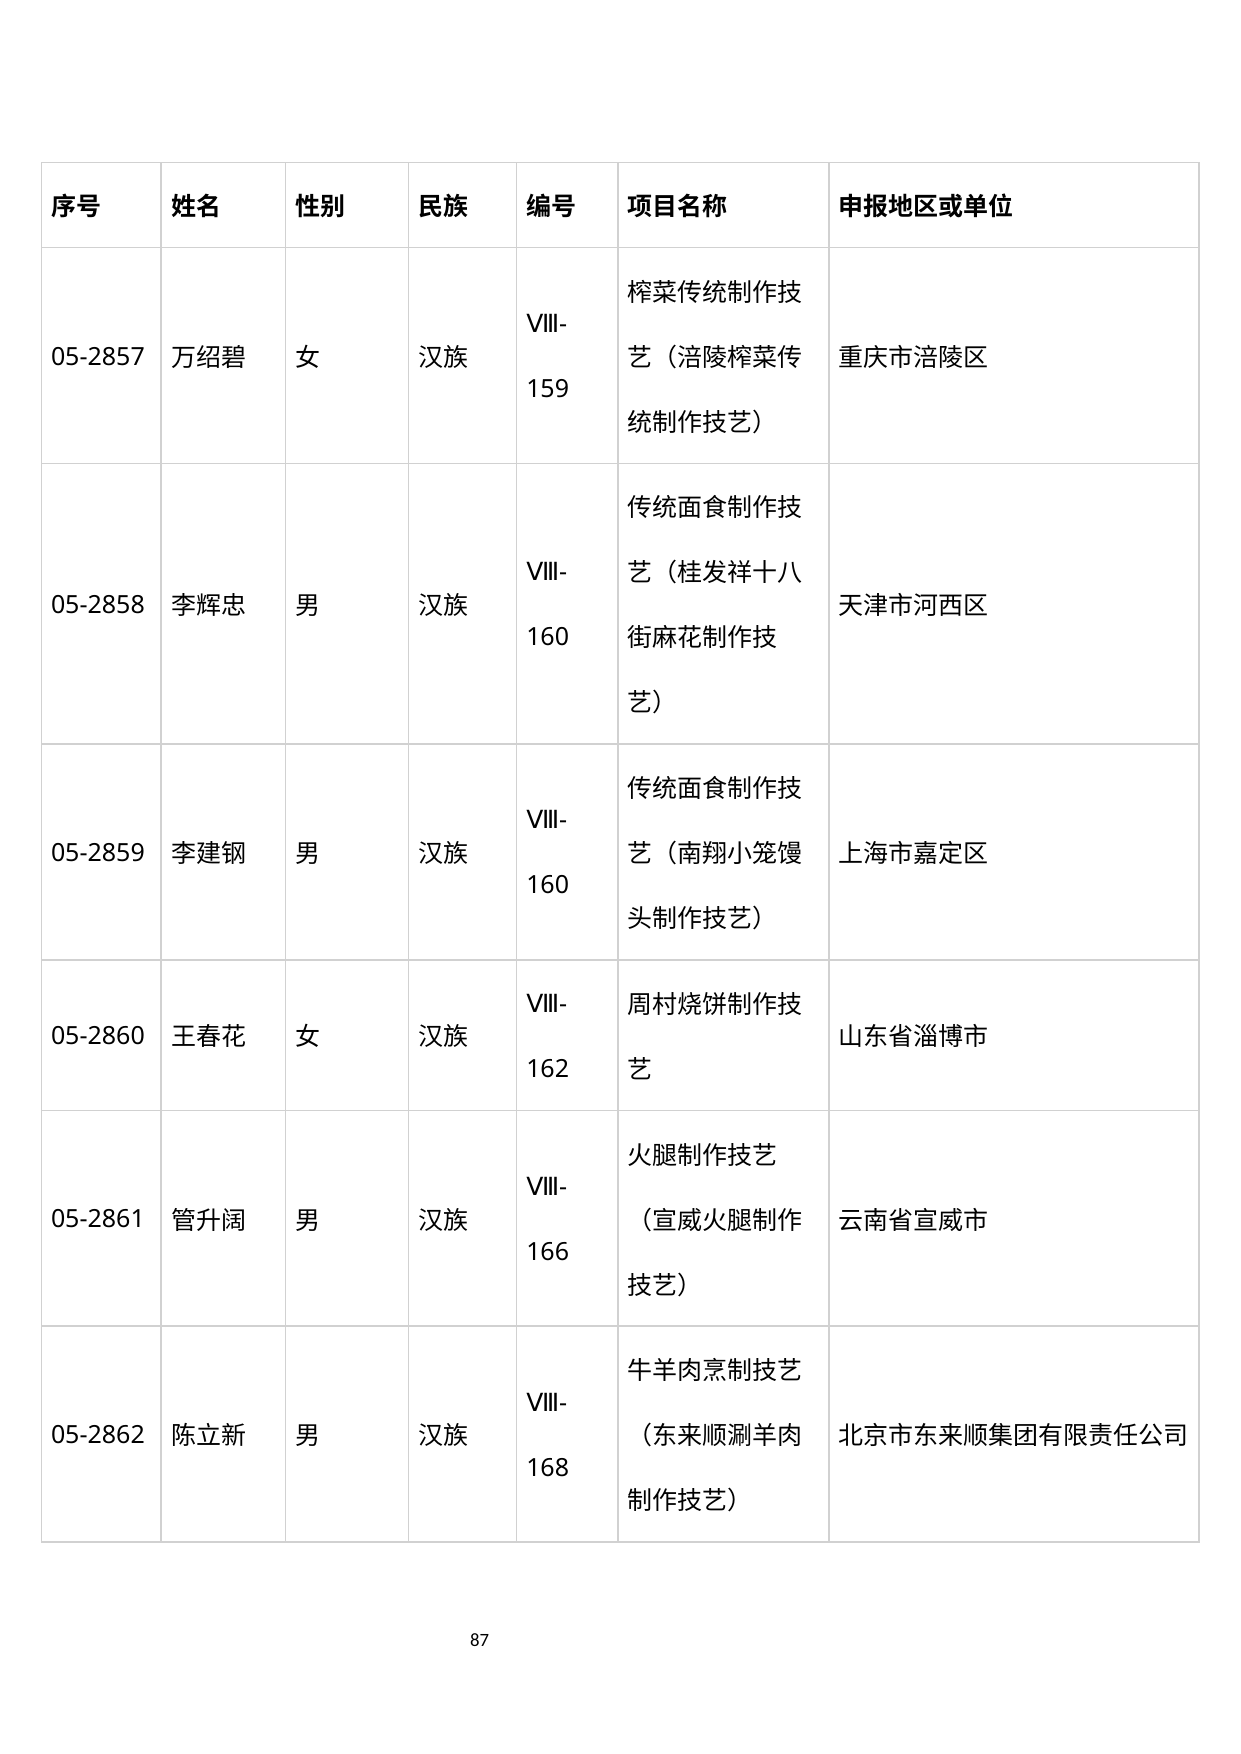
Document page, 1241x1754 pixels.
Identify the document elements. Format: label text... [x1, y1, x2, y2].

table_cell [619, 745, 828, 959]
table_header 编号 [517, 163, 617, 247]
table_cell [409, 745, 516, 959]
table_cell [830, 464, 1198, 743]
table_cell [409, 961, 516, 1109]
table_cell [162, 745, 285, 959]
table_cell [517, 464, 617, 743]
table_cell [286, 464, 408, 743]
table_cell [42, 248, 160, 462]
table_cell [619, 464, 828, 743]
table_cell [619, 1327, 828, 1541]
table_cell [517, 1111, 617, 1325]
table_header 民族 [409, 163, 516, 247]
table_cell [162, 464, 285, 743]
table_header 申报地区或单位 [830, 163, 1198, 247]
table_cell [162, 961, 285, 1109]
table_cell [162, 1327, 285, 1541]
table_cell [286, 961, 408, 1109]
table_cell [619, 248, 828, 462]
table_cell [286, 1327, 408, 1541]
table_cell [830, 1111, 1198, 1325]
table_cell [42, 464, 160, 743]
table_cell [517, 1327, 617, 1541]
table_header 项目名称 [619, 163, 828, 247]
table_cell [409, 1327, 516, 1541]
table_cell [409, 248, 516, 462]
table_header 姓名 [162, 163, 285, 247]
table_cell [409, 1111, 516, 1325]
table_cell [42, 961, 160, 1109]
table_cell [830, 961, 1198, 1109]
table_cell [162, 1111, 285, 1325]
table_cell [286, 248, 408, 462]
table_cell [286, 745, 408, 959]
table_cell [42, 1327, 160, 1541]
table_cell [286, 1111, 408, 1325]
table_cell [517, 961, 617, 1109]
table_header 序号 [42, 163, 160, 247]
table_header 性别 [286, 163, 408, 247]
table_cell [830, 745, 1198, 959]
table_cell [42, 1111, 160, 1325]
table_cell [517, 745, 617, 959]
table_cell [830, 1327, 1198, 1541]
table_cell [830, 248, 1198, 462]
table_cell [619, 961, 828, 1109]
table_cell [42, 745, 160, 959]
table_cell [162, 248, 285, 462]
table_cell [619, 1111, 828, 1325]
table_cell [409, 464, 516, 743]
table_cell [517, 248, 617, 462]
